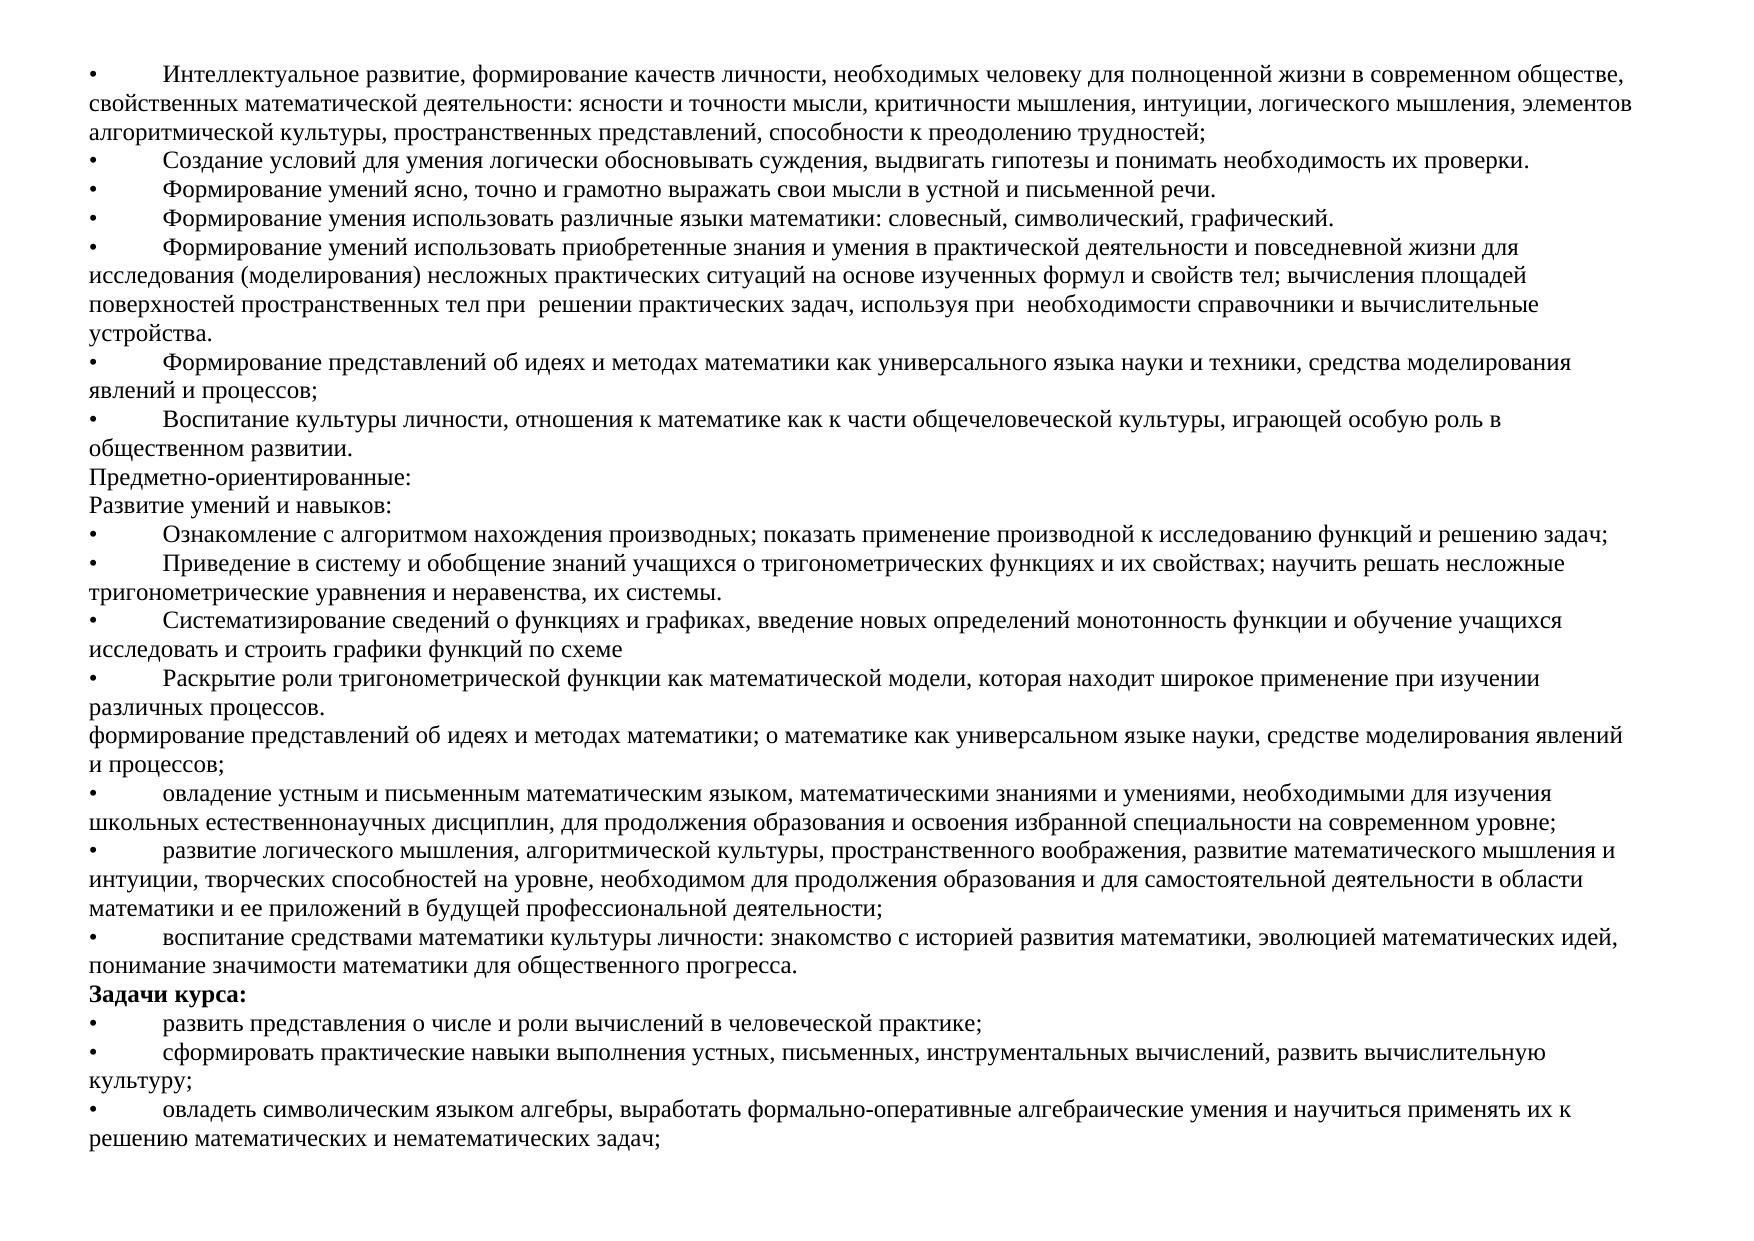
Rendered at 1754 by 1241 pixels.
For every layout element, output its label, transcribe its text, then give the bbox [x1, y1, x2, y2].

text • Создание условий для умения логически обосновывать суждения, выдвигать гипотезы и понимать необходимость их проверки. [89, 145, 1636, 174]
text формирование представлений об идеях и методах математики; о математике как универсальном языке науки, средстве моделирования явлений и процессов; [89, 720, 1636, 778]
text • развить представления о числе и роли вычислений в человеческой практике; [89, 1008, 1636, 1037]
text • Приведение в систему и обобщение знаний учащихся о тригонометрических функциях и их свойствах; научить решать несложные тригонометрические уравнения и неравенства, их системы. [89, 548, 1636, 605]
text • сформировать практические навыки выполнения устных, письменных, инструментальных вычислений, развить вычислительную культуру; [89, 1037, 1636, 1094]
text Развитие умений и навыков: [89, 490, 1636, 519]
text • Формирование умений использовать приобретенные знания и умения в практической деятельности и повседневной жизни для исследования (моделирования) несложных практических ситуаций на основе изученных формул и свойств тел; вычисления площадей поверхностей пространственных тел при решении практических задач, используя при необходимости справочники и вычислительные устройства. [89, 232, 1636, 347]
text • Формирование представлений об идеях и методах математики как универсального языка науки и техники, средства моделирования явлений и процессов; [89, 347, 1636, 404]
text • овладение устным и письменным математическим языком, математическими знаниями и умениями, необходимыми для изучения школьных естественнонаучных дисциплин, для продолжения образования и освоения избранной специальности на современном уровне; [89, 778, 1636, 835]
text • Формирование умений ясно, точно и грамотно выражать свои мысли в устной и письменной речи. [89, 174, 1636, 203]
text Предметно-ориентированные: [89, 462, 1636, 490]
text Задачи курса: [89, 979, 1636, 1008]
text • Систематизирование сведений о функциях и графиках, введение новых определений монотонность функции и обучение учащихся исследовать и строить графики функций по схеме [89, 605, 1636, 663]
text • Воспитание культуры личности, отношения к математике как к части общечеловеческой культуры, играющей особую роль в общественном развитии. [89, 404, 1636, 462]
text • Ознакомление с алгоритмом нахождения производных; показать применение производной к исследованию функций и решению задач; [89, 519, 1636, 548]
text • развитие логического мышления, алгоритмической культуры, пространственного воображения, развитие математического мышления и интуиции, творческих способностей на уровне, необходимом для продолжения образования и для самостоятельной деятельности в области математики и ее приложений в будущей профессиональной деятельности; [89, 835, 1636, 922]
text • Раскрытие роли тригонометрической функции как математической модели, которая находит широкое применение при изучении различных процессов. [89, 663, 1636, 720]
text • овладеть символическим языком алгебры, выработать формально-оперативные алгебраические умения и научиться применять их к решению математических и нематематических задач; [89, 1094, 1636, 1152]
text • воспитание средствами математики культуры личности: знакомство с историей развития математики, эволюцией математических идей, понимание значимости математики для общественного прогресса. [89, 922, 1636, 979]
text • Формирование умения использовать различные языки математики: словесный, символический, графический. [89, 203, 1636, 232]
text • Интеллектуальное развитие, формирование качеств личности, необходимых человеку для полноценной жизни в современном обществе, свойственных математической деятельности: ясности и точности мысли, критичности мышления, интуиции, логического мышления, элементов алгоритмической культуры, пространственных представлений, способности к преодолению трудностей; [89, 59, 1636, 145]
